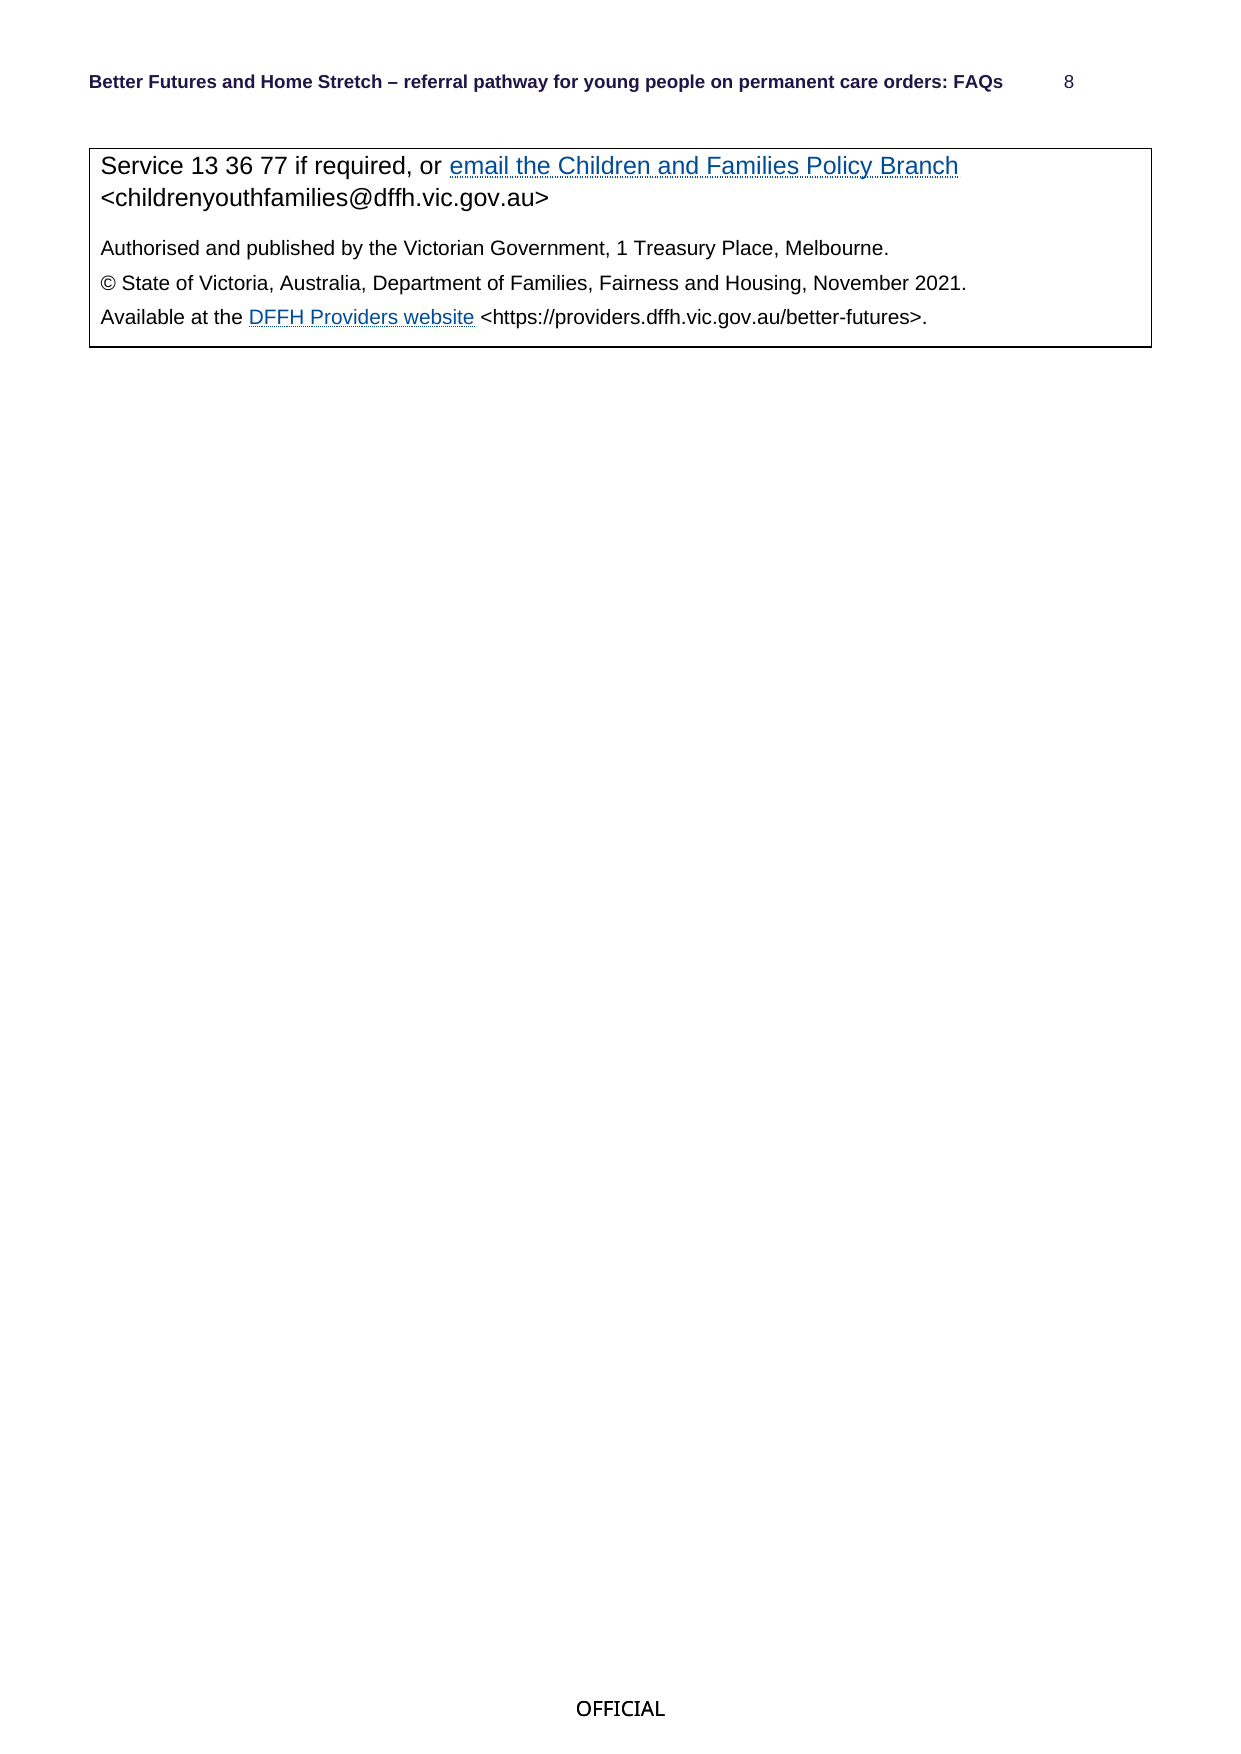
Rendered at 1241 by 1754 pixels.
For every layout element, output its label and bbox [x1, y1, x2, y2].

table_header [90, 149, 1151, 346]
